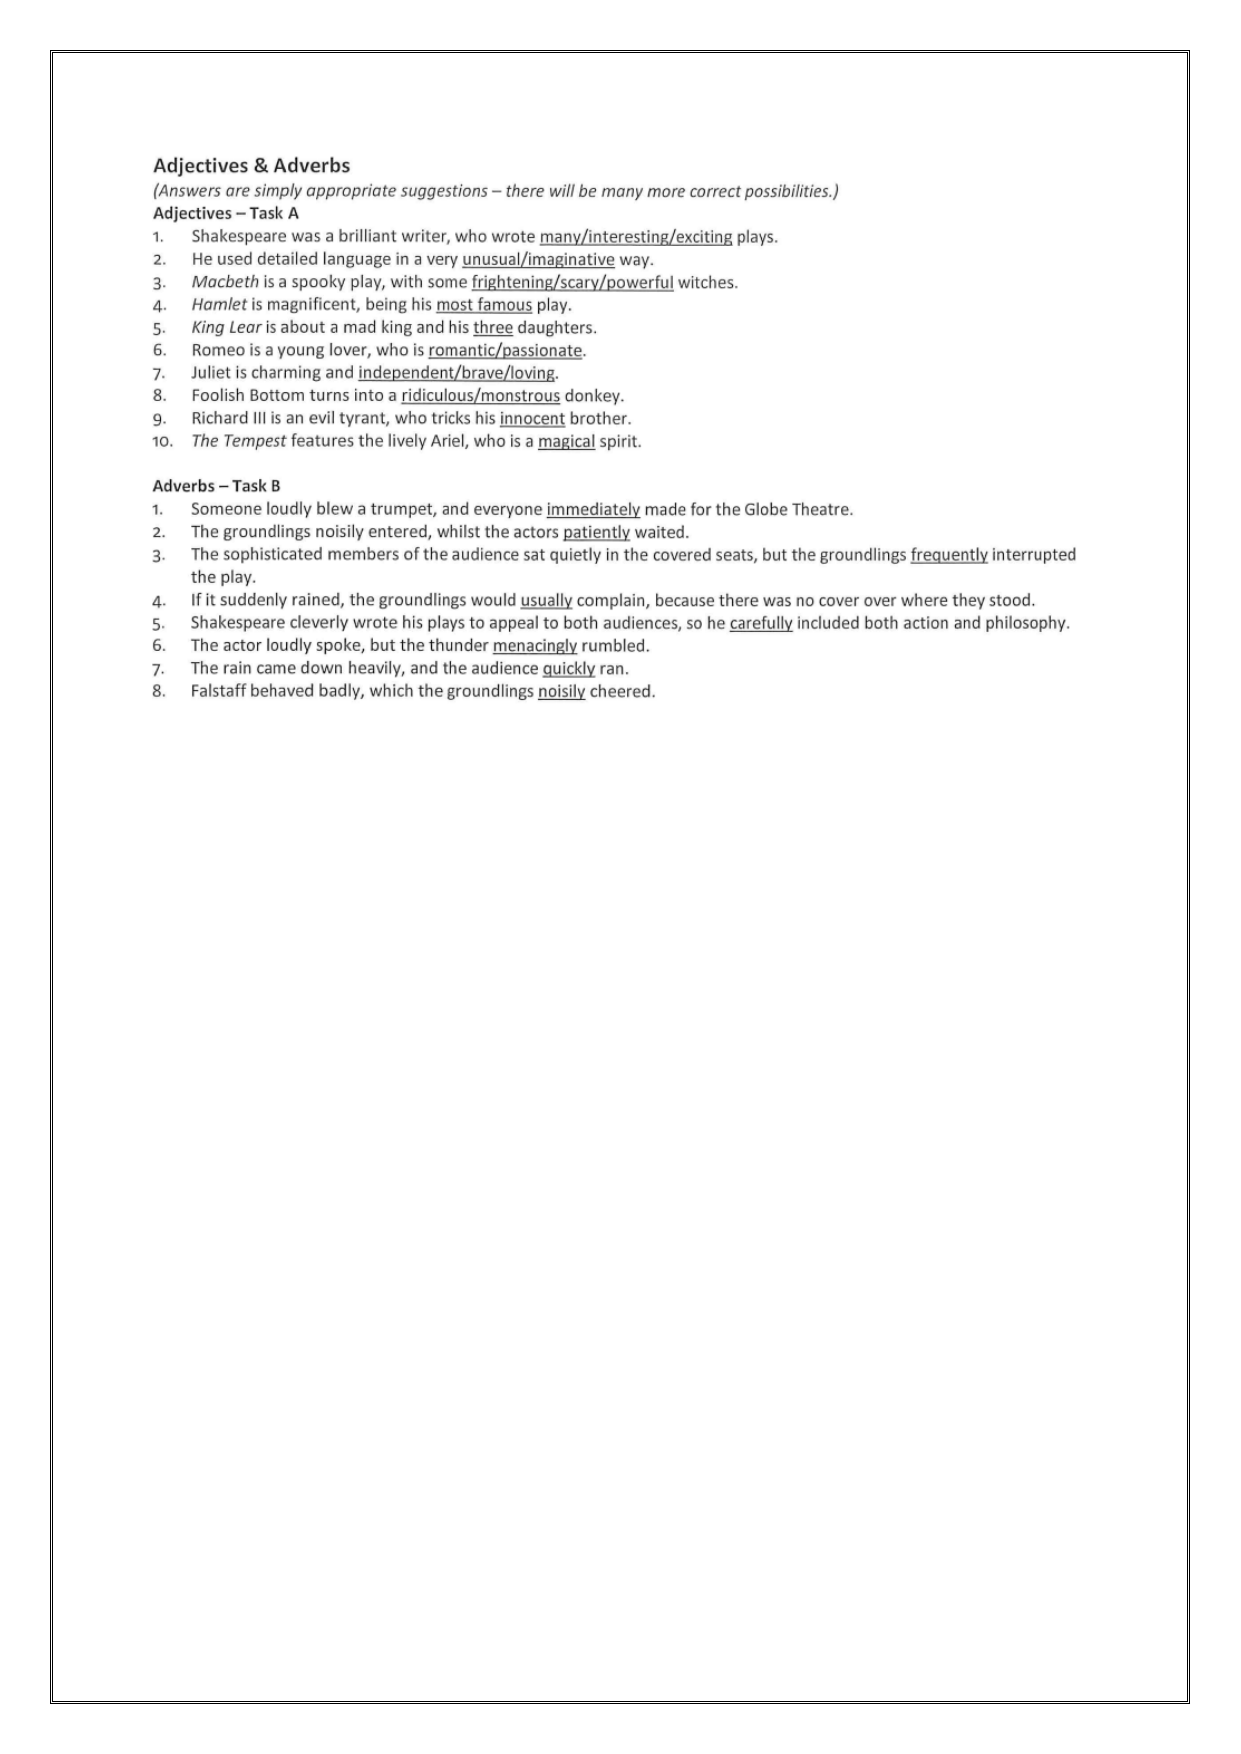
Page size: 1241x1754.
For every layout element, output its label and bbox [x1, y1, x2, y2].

picture [150, 150, 1087, 707]
